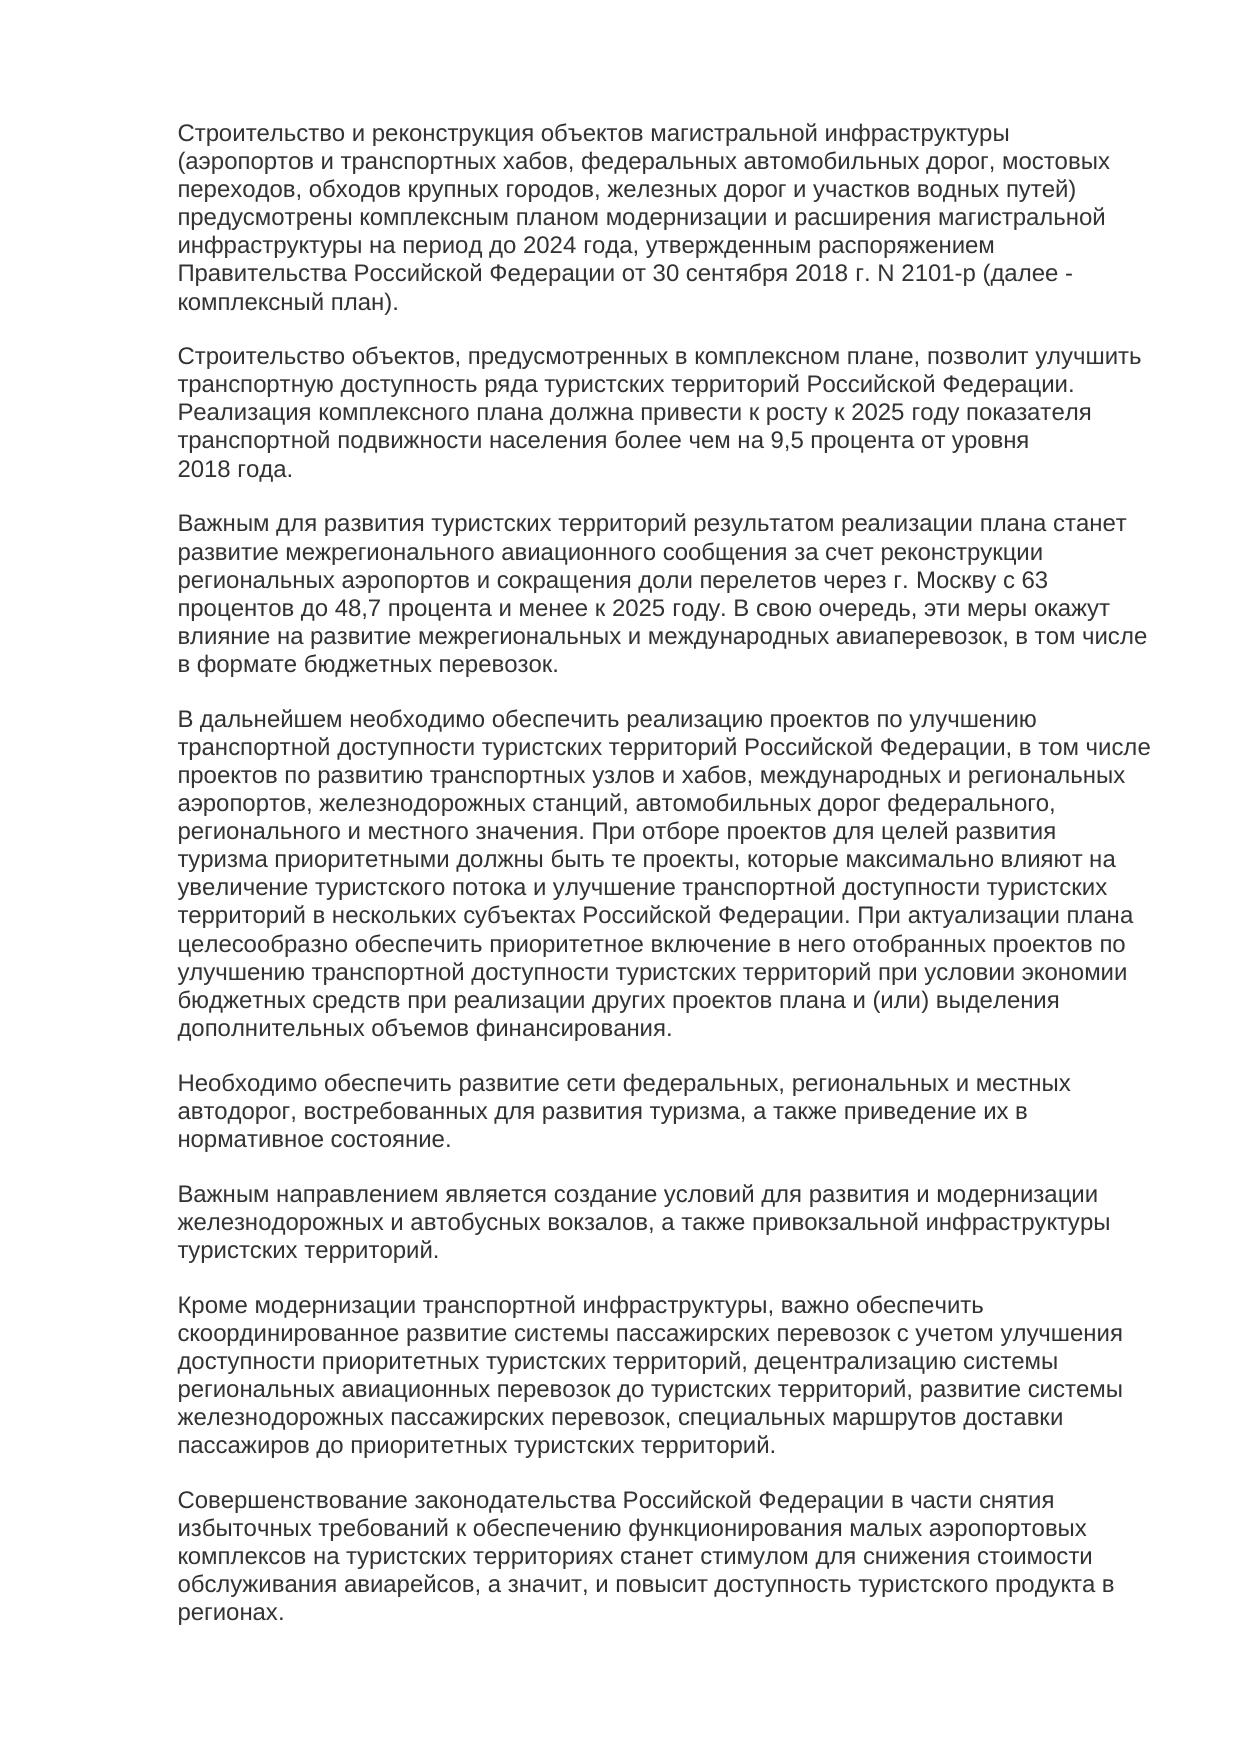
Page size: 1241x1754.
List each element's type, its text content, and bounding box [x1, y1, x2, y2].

text Строительство объектов, предусмотренных в комплексном плане, позволит улучшить транспортную доступность ряда туристских территорий Российской Федерации. Реализация комплексного плана должна привести к росту к 2025 году показателя транспортной подвижности населения более чем на 9,5 процента от уровня 2018 года. [177, 342, 1152, 482]
text Необходимо обеспечить развитие сети федеральных, региональных и местных автодорог, востребованных для развития туризма, а также приведение их в нормативное состояние. [177, 1068, 1152, 1152]
text Кроме модернизации транспортной инфраструктуры, важно обеспечить скоординированное развитие системы пассажирских перевозок с учетом улучшения доступности приоритетных туристских территорий, децентрализацию системы региональных авиационных перевозок до туристских территорий, развитие системы железнодорожных пассажирских перевозок, специальных маршрутов доставки пассажиров до приоритетных туристских территорий. [177, 1290, 1152, 1459]
text Важным для развития туристских территорий результатом реализации плана станет развитие межрегионального авиационного сообщения за счет реконструкции региональных аэропортов и сокращения доли перелетов через г. Москву с 63 процентов до 48,7 процента и менее к 2025 году. В свою очередь, эти меры окажут влияние на развитие межрегиональных и международных авиаперевозок, в том числе в формате бюджетных перевозок. [177, 509, 1152, 677]
text В дальнейшем необходимо обеспечить реализацию проектов по улучшению транспортной доступности туристских территорий Российской Федерации, в том числе проектов по развитию транспортных узлов и хабов, международных и региональных аэропортов, железнодорожных станций, автомобильных дорог федерального, регионального и местного значения. При отборе проектов для целей развития туризма приоритетными должны быть те проекты, которые максимально влияют на увеличение туристского потока и улучшение транспортной доступности туристских территорий в нескольких субъектах Российской Федерации. При актуализации плана целесообразно обеспечить приоритетное включение в него отобранных проектов по улучшению транспортной доступности туристских территорий при условии экономии бюджетных средств при реализации других проектов плана и (или) выделения дополнительных объемов финансирования. [177, 704, 1152, 1042]
text Важным направлением является создание условий для развития и модернизации железнодорожных и автобусных вокзалов, а также привокзальной инфраструктуры туристских территорий. [177, 1179, 1152, 1263]
text Совершенствование законодательства Российской Федерации в части снятия избыточных требований к обеспечению функционирования малых аэропортовых комплексов на туристских территориях станет стимулом для снижения стоимости обслуживания авиарейсов, а значит, и повысит доступность туристского продукта в регионах. [177, 1485, 1152, 1626]
text Строительство и реконструкция объектов магистральной инфраструктуры (аэропортов и транспортных хабов, федеральных автомобильных дорог, мостовых переходов, обходов крупных городов, железных дорог и участков водных путей) предусмотрены комплексным планом модернизации и расширения магистральной инфраструктуры на период до 2024 года, утвержденным распоряжением Правительства Российской Федерации от 30 сентября 2018 г. N 2101-р (далее - комплексный план). [177, 118, 1152, 315]
